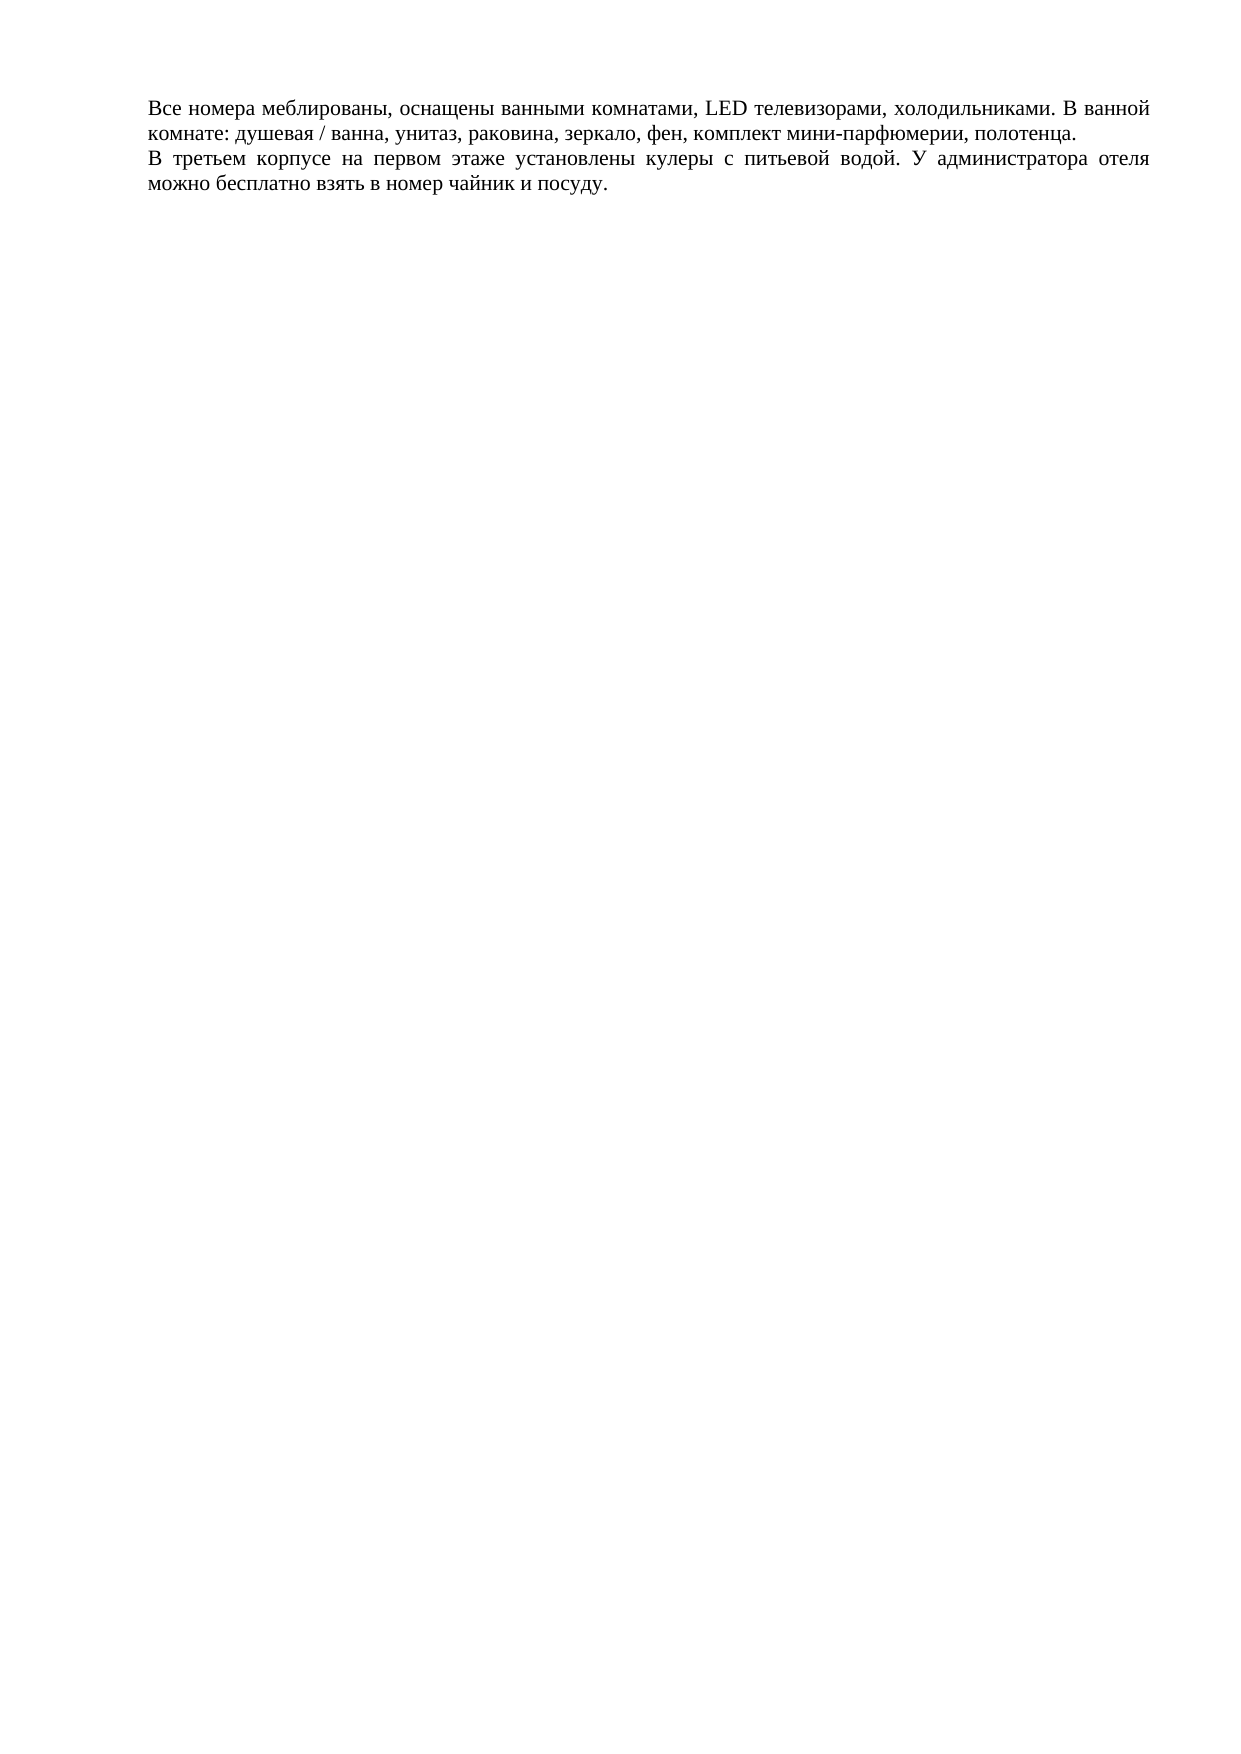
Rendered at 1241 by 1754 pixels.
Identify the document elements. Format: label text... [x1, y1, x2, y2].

text В третьем корпусе на первом этаже установлены кулеры с питьевой водой. У администратора отеля можно бесплатно взять в номер чайник и посуду. [148, 145, 1152, 195]
text Все номера меблированы, оснащены ванными комнатами, LED телевизорами, холодильниками. В ванной комнате: душевая / ванна, унитаз, раковина, зеркало, фен, комплект мини-парфюмерии, полотенца. [148, 94, 1152, 145]
